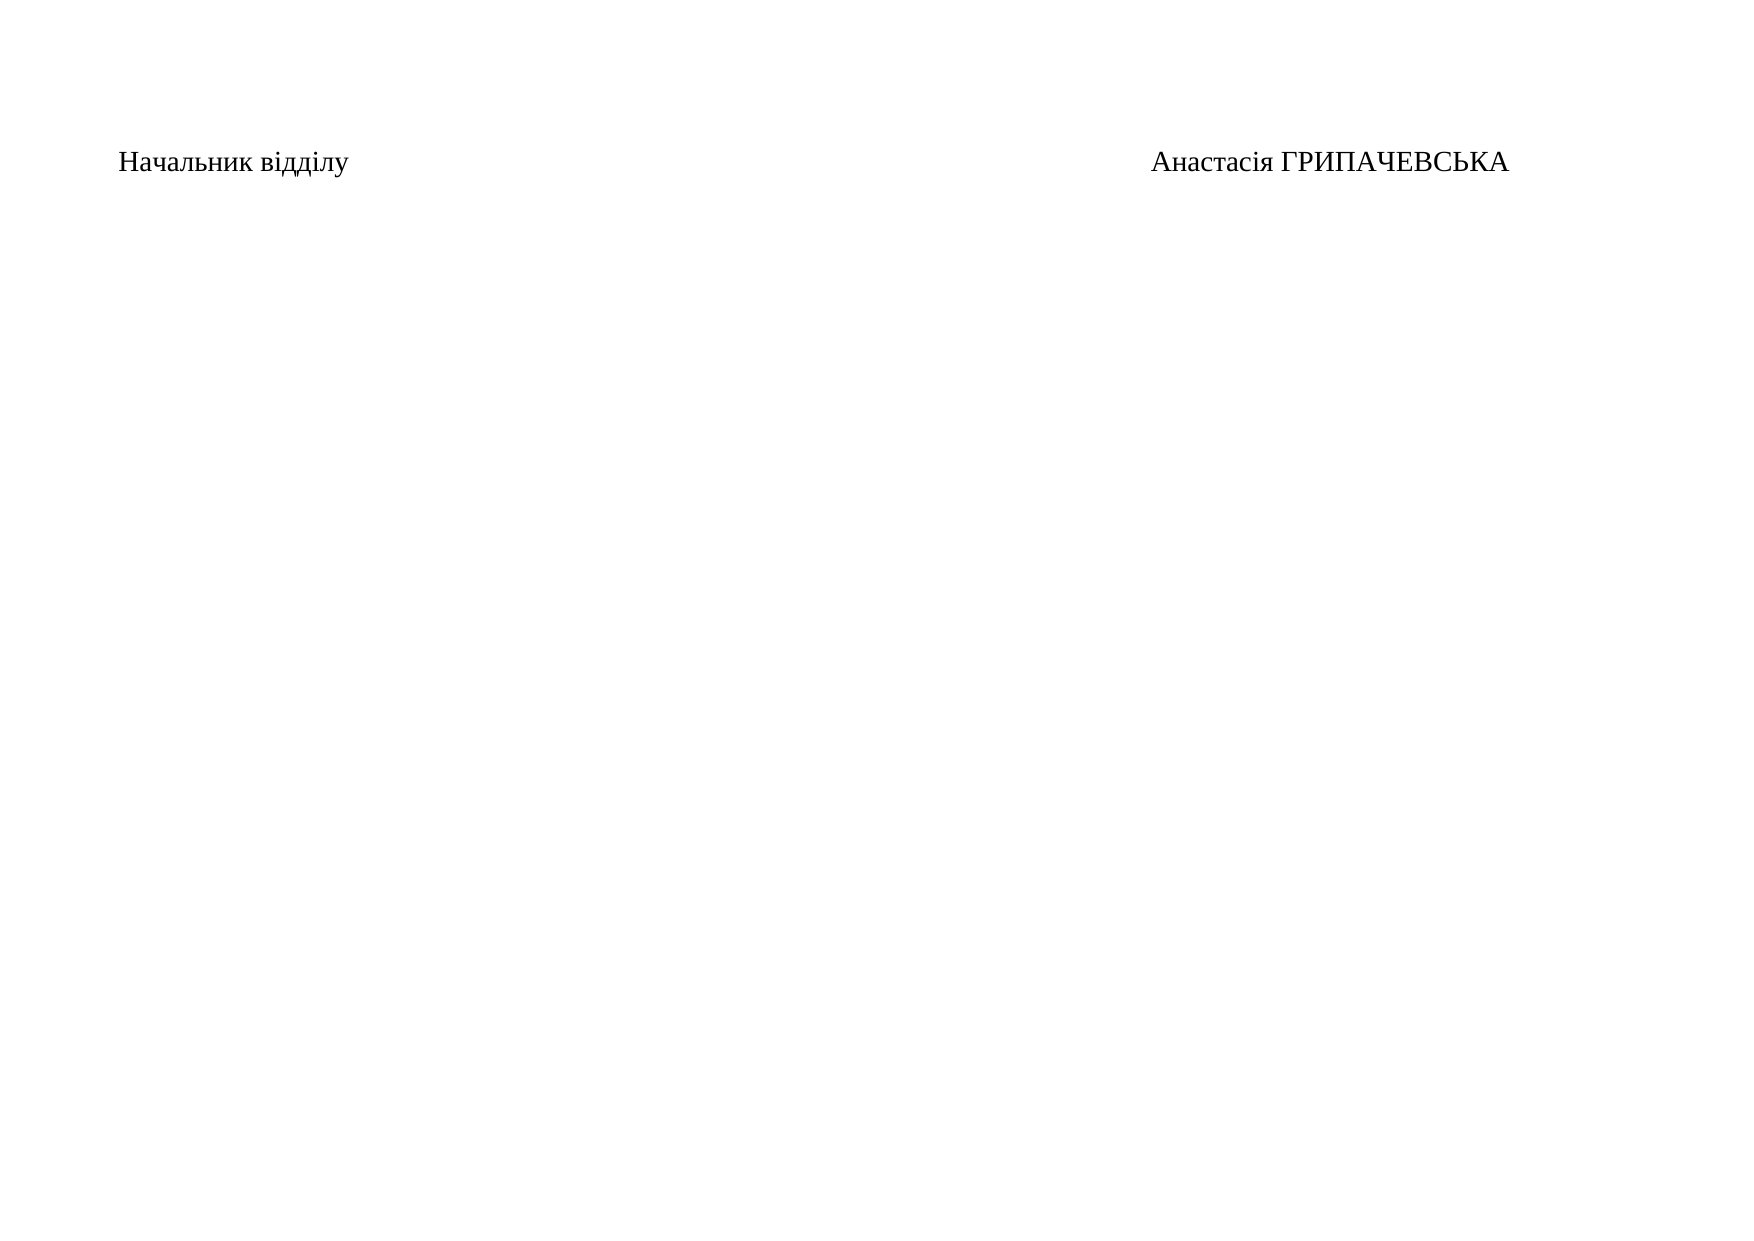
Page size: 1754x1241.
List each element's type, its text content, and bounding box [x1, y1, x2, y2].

text Начальник відділу Анастасія ГРИПАЧЕВСЬКА [118, 144, 1665, 177]
